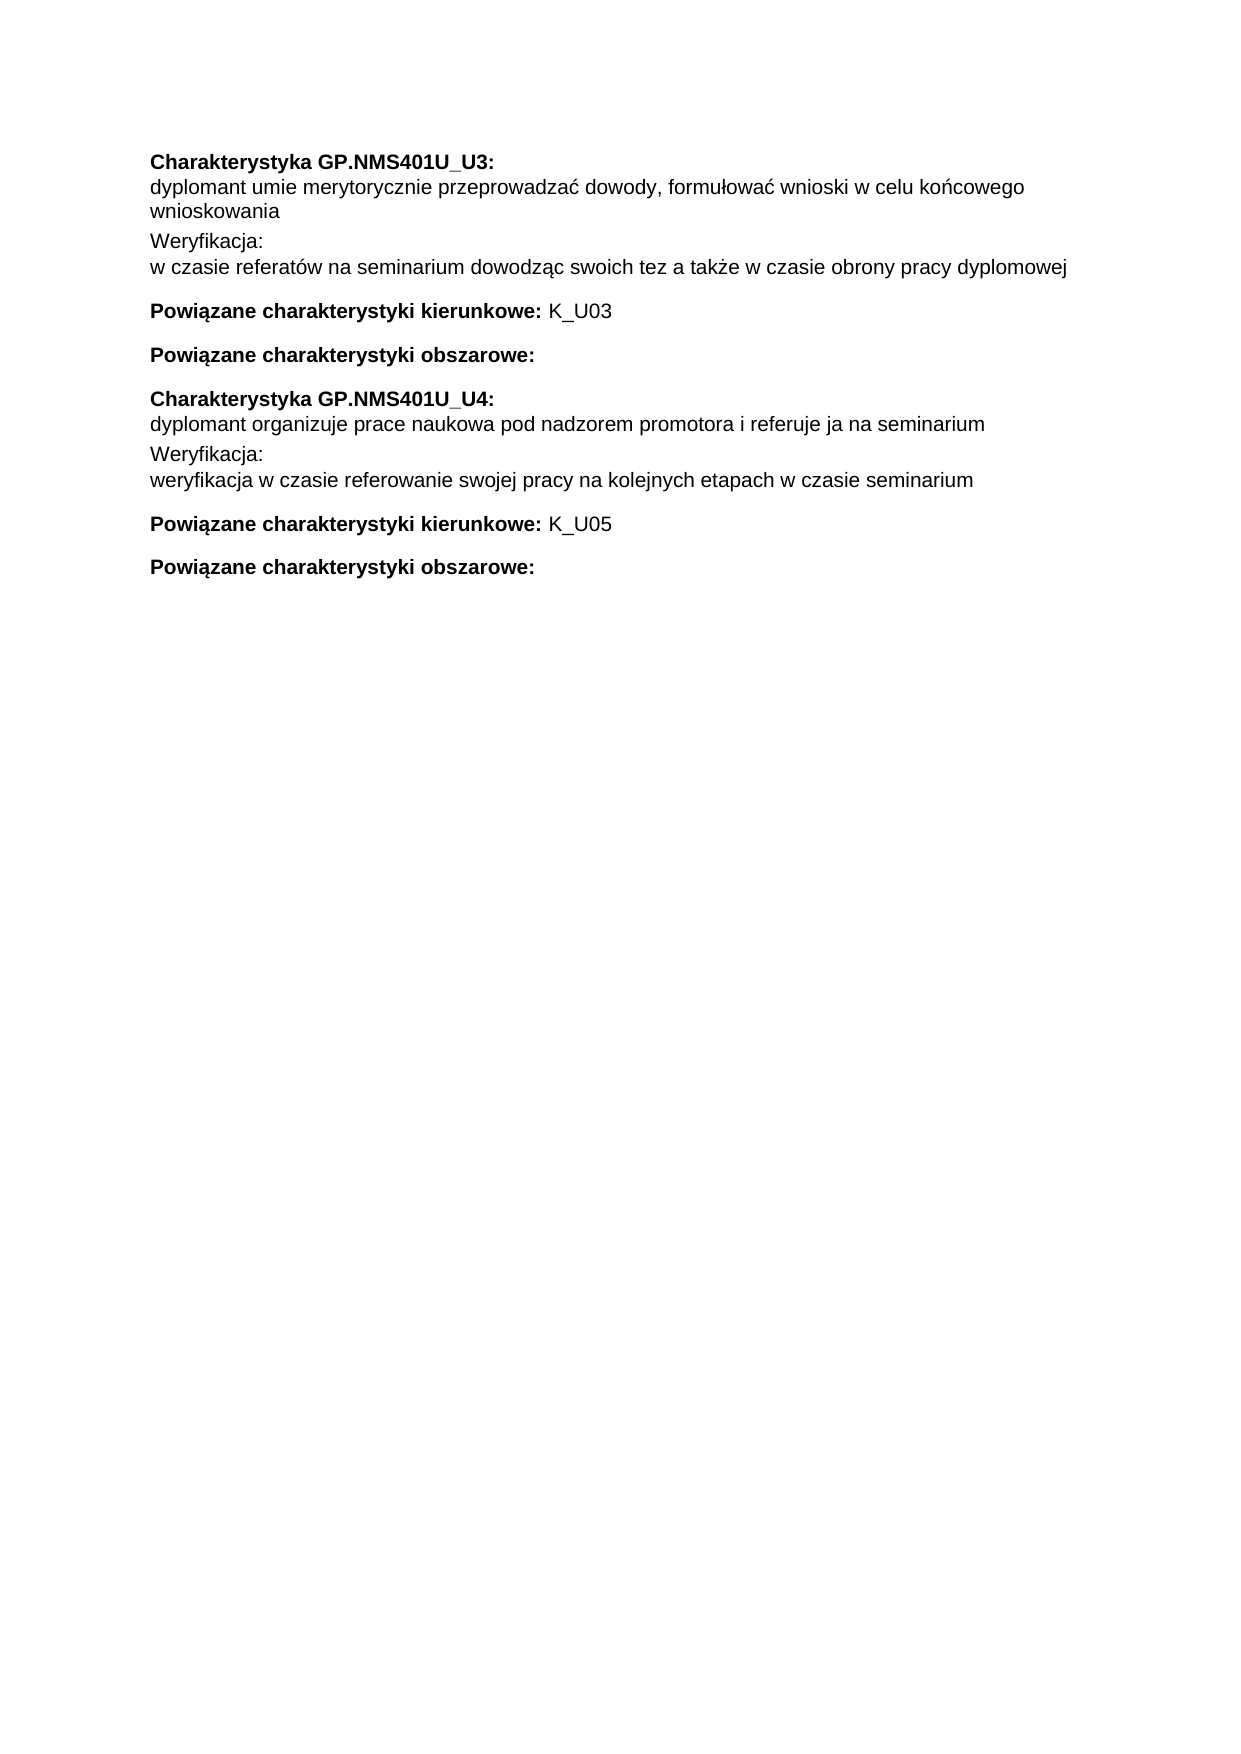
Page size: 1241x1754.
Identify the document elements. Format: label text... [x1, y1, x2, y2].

text Charakterystyka GP.NMS401U_U3: [150, 150, 1090, 174]
text Powiązane charakterystyki kierunkowe: K_U05 [150, 511, 1090, 535]
text w czasie referatów na seminarium dowodząc swoich tez a także w czasie obrony pracy dyplomowej [150, 255, 1090, 279]
text Charakterystyka GP.NMS401U_U4: [150, 386, 1090, 410]
text Weryfikacja: [150, 229, 1090, 253]
text weryfikacja w czasie referowanie swojej pracy na kolejnych etapach w czasie seminarium [150, 468, 1090, 492]
text dyplomant umie merytorycznie przeprowadzać dowody, formułować wnioski w celu końcowego wnioskowania [150, 175, 1090, 223]
text Powiązane charakterystyki kierunkowe: K_U03 [150, 299, 1090, 323]
text Weryfikacja: [150, 442, 1090, 466]
text Powiązane charakterystyki obszarowe: [150, 343, 1090, 367]
text Powiązane charakterystyki obszarowe: [150, 555, 1090, 579]
text dyplomant organizuje prace naukowa pod nadzorem promotora i referuje ja na seminarium [150, 411, 1090, 435]
